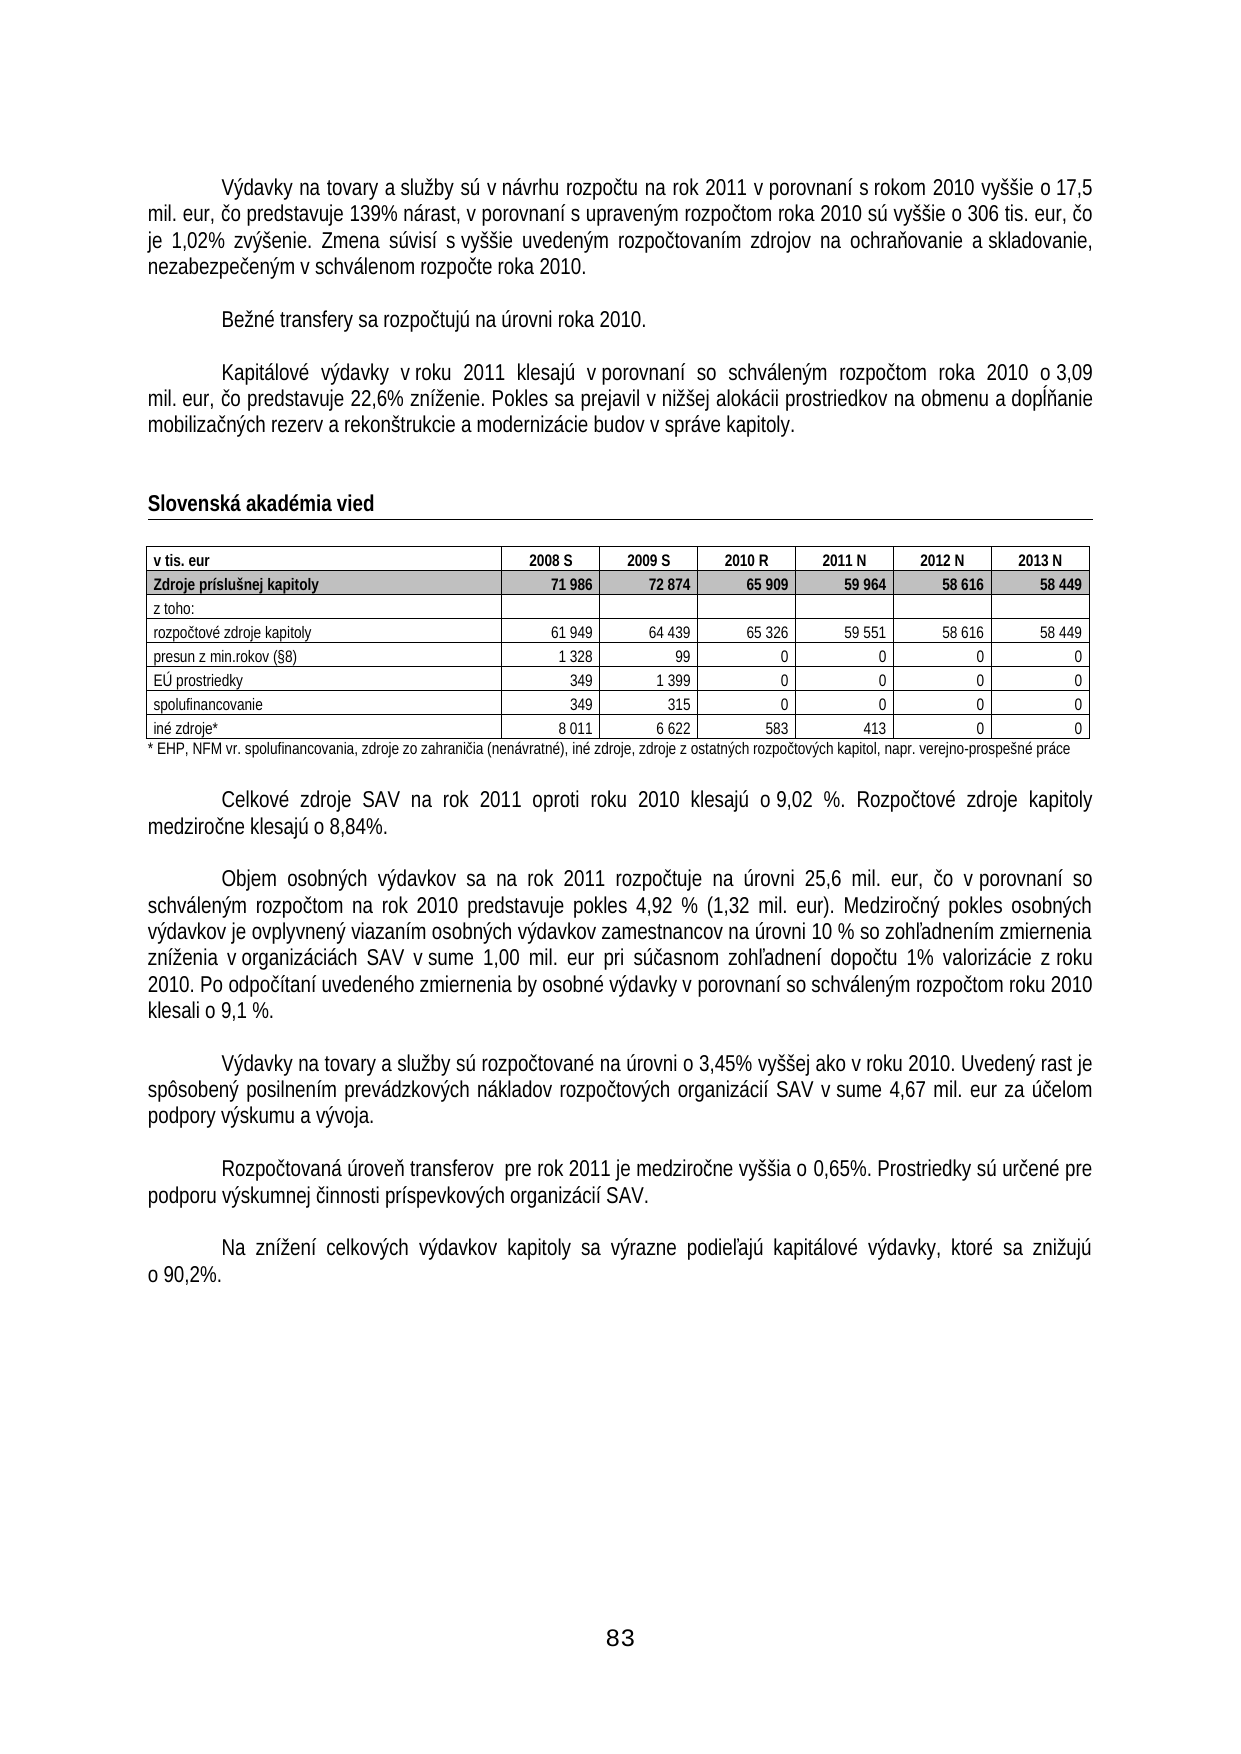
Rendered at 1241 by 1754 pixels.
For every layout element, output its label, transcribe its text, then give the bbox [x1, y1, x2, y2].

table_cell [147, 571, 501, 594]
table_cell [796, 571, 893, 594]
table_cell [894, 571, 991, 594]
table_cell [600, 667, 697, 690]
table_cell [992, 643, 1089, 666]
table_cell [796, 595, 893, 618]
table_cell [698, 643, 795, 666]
text * EHP, NFM vr. spolufinancovania, zdroje zo zahraničia (nenávratné), iné zdroje, zdroje z ostatných rozpočtových kapitol, napr. verejno-prospešné práce [148, 739, 1093, 758]
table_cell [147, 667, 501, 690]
text Slovenská akadémia vied [148, 490, 1093, 519]
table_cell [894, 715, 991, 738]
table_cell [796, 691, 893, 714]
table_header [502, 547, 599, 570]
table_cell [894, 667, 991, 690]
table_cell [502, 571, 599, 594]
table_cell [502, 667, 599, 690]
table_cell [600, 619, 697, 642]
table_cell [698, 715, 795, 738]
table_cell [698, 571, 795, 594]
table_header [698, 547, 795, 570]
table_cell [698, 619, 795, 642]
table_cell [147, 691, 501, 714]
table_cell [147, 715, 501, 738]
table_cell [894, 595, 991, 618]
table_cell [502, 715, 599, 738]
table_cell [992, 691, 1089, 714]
text Objem osobných výdavkov sa na rok 2011 rozpočtuje na úrovni 25,6 mil. eur, čo v porovnaní so schváleným rozpočtom na rok 2010 predstavuje pokles 4,92 % (1,32 mil. eur). Medziročný pokles osobných výdavkov je ovplyvnený viazaním osobných výdavkov zamestnancov na úrovni 10 % so zohľadnením zmiernenia zníženia v organizáciách SAV v sume 1,00 mil. eur pri súčasnom zohľadnení dopočtu 1% valorizácie z roku 2010. Po odpočítaní uvedeného zmiernenia by osobné výdavky v porovnaní so schváleným rozpočtom roku 2010 klesali o 9,1 %. [148, 865, 1093, 1023]
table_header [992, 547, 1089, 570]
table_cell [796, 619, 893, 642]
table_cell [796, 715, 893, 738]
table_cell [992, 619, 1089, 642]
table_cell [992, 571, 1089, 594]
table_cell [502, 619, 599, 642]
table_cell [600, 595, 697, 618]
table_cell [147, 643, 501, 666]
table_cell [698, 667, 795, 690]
text Výdavky na tovary a služby sú v návrhu rozpočtu na rok 2011 v porovnaní s rokom 2010 vyššie o 17,5 mil. eur, čo predstavuje 139% nárast, v porovnaní s upraveným rozpočtom roka 2010 sú vyššie o 306 tis. eur, čo je 1,02% zvýšenie. Zmena súvisí s vyššie uvedeným rozpočtovaním zdrojov na ochraňovanie a skladovanie, nezabezpečeným v schválenom rozpočte roka 2010. [148, 174, 1093, 279]
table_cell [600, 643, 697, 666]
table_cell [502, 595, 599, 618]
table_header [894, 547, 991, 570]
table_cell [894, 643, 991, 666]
text Na znížení celkových výdavkov kapitoly sa výrazne podieľajú kapitálové výdavky, ktoré sa znižujú o 90,2%. [148, 1234, 1093, 1287]
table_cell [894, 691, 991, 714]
text Rozpočtovaná úroveň transferov pre rok 2011 je medziročne vyššia o 0,65%. Prostriedky sú určené pre podporu výskumnej činnosti príspevkových organizácií SAV. [148, 1155, 1093, 1208]
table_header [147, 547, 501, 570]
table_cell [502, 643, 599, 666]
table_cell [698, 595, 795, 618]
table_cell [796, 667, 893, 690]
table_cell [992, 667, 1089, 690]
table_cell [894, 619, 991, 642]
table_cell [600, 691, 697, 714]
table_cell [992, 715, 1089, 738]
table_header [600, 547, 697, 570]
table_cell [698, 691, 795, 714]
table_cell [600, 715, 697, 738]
text Výdavky na tovary a služby sú rozpočtované na úrovni o 3,45% vyššej ako v roku 2010. Uvedený rast je spôsobený posilnením prevádzkových nákladov rozpočtových organizácií SAV v sume 4,67 mil. eur za účelom podpory výskumu a vývoja. [148, 1050, 1093, 1129]
text Kapitálové výdavky v roku 2011 klesajú v porovnaní so schváleným rozpočtom roka 2010 o 3,09 mil. eur, čo predstavuje 22,6% zníženie. Pokles sa prejavil v nižšej alokácii prostriedkov na obmenu a dopĺňanie mobilizačných rezerv a rekonštrukcie a modernizácie budov v správe kapitoly. [148, 358, 1093, 437]
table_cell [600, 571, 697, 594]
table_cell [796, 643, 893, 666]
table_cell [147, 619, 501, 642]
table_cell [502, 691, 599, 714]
text Celkové zdroje SAV na rok 2011 oproti roku 2010 klesajú o 9,02 %. Rozpočtové zdroje kapitoly medziročne klesajú o 8,84%. [148, 786, 1093, 839]
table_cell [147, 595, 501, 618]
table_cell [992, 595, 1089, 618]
text Bežné transfery sa rozpočtujú na úrovni roka 2010. [148, 306, 1093, 332]
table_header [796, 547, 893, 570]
